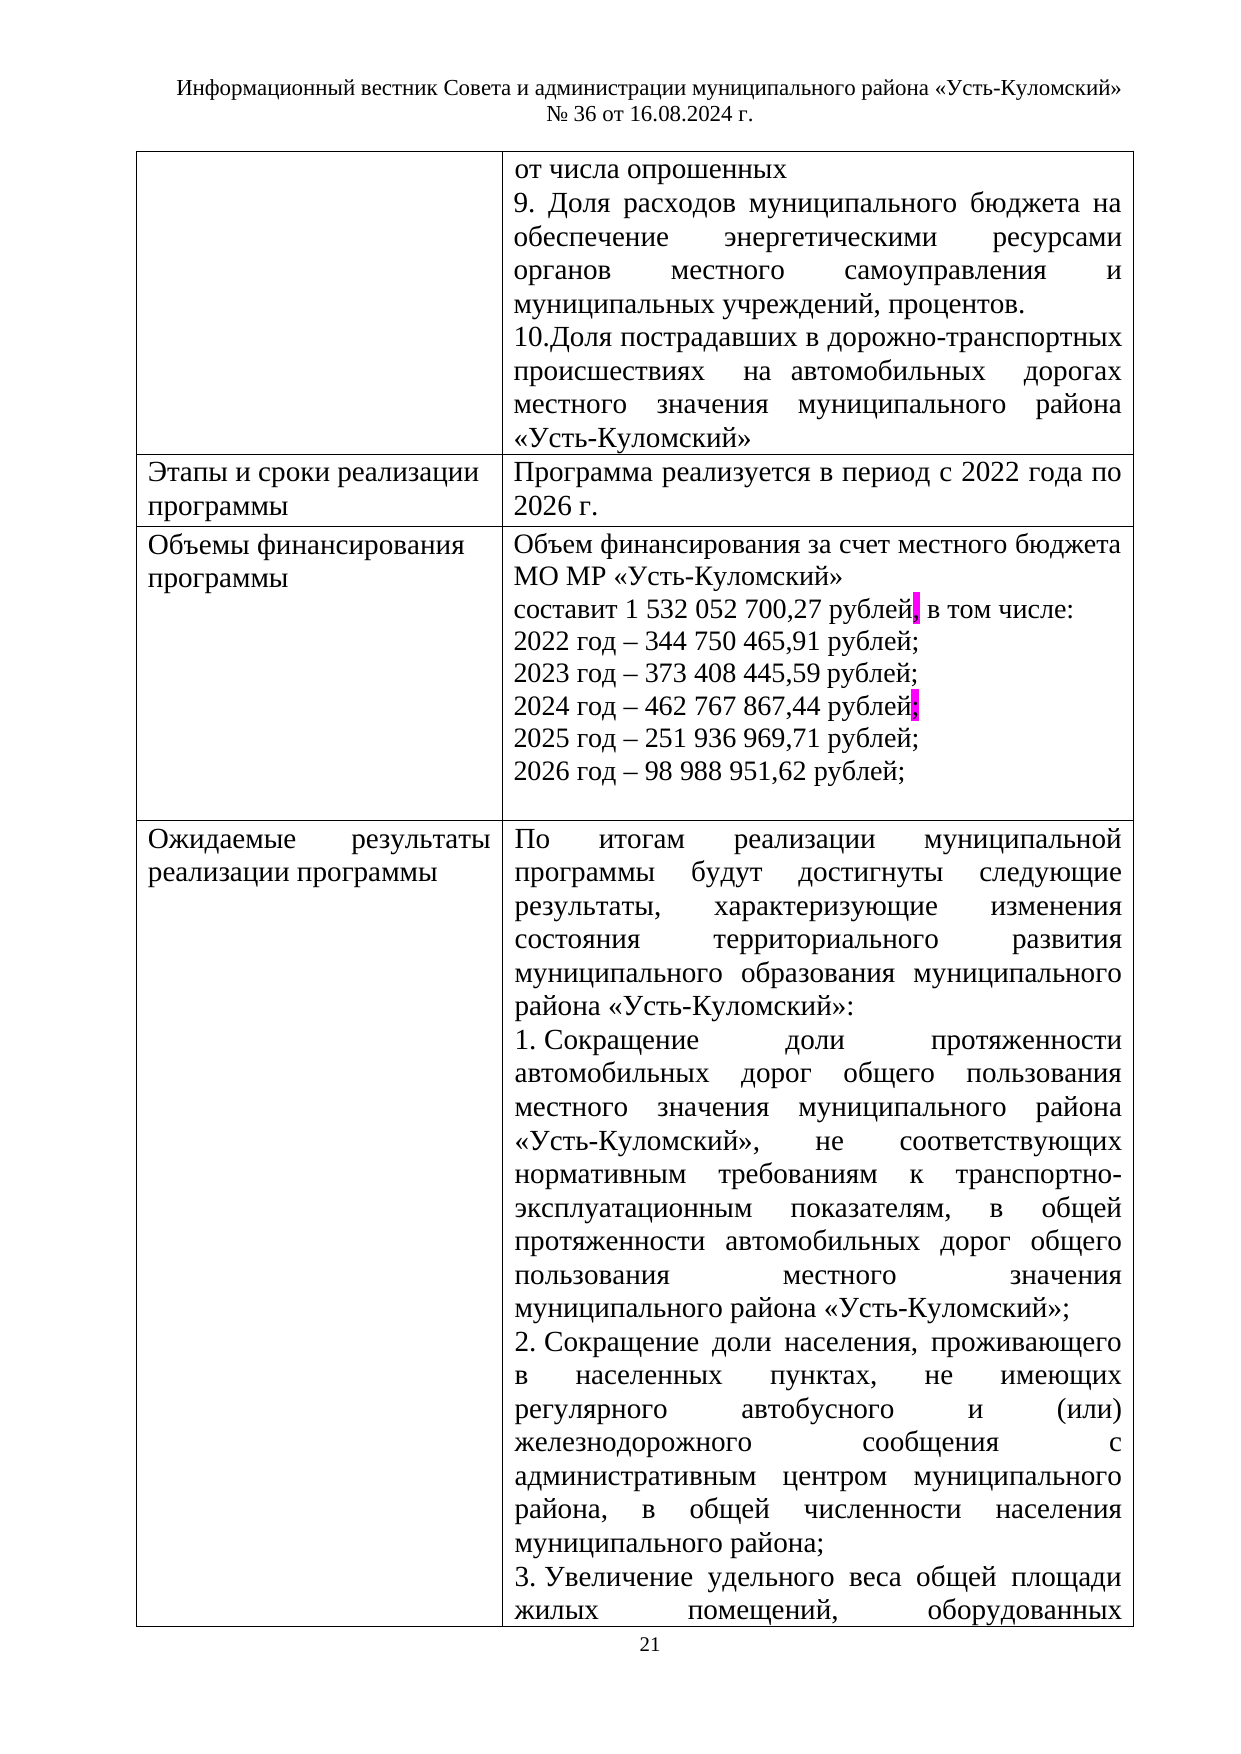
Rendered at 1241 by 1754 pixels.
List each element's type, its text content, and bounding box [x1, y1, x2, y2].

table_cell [137, 821, 502, 1626]
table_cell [503, 152, 1133, 453]
table_cell Программа реализуется в период с 2022 года по 2026 г. [503, 455, 1133, 526]
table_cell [503, 821, 1133, 1626]
table_cell Объемы финансирования программы [137, 527, 502, 820]
table_cell Объем финансирования за счет местного бюджета МО МР «Усть-Куломский» составит 1 532 052 700,27 рублей, в том числе: 2022 год – 344 750 465,91 рублей; 2023 год – 373 408 445,59 рублей; 2024 год – 462 767 867,44 рублей; 2025 год – 251 936 969,71 рублей; 2026 год – 98 988 951,62 рублей; [503, 527, 1133, 820]
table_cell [137, 152, 502, 453]
table_cell Этапы и сроки реализации программы [137, 455, 502, 526]
